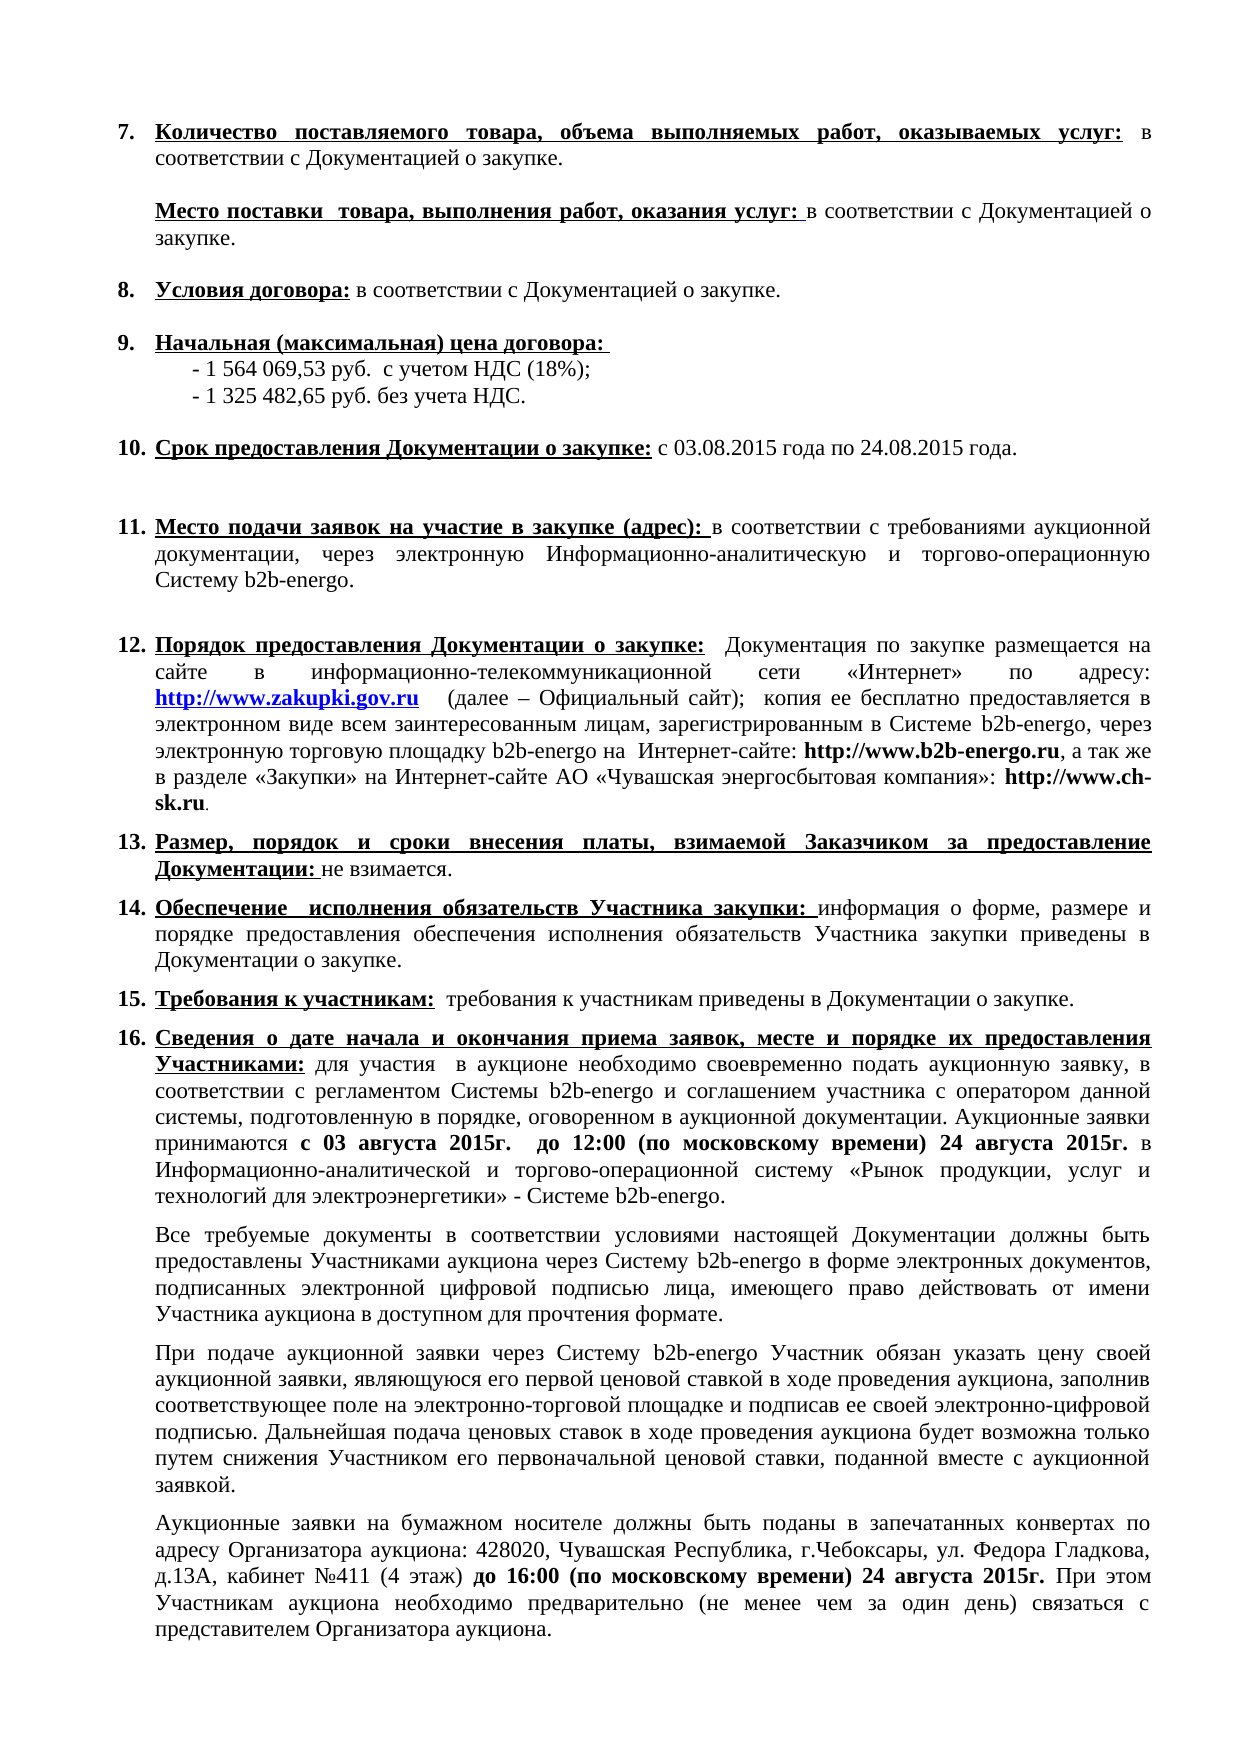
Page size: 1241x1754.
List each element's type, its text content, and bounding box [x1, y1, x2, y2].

text Условия договора: в соответствии с Документацией о закупке. [117, 276, 1152, 303]
text Количество поставляемого товара, объема выполняемых работ, оказываемых услуг: в соответствии с Документацией о закупке. [117, 118, 1152, 171]
text Размер, порядок и сроки внесения платы, взимаемой Заказчиком за предоставление Документации: не взимается. [117, 828, 1152, 881]
text Порядок предоставления Документации о закупке: Документация по закупке размещается на сайте в информационно-телекоммуникационной сети «Интернет» по адресу: http://www.zakupki.gov.ru (далее – Официальный сайт); копия ее бесплатно предоставляется в электронном виде всем заинтересованным лицам, зарегистрированным в Системе b2b-energo, через электронную торговую площадку b2b-energo на Интернет-сайте: http://www.b2b-energo.ru, а так же в разделе «Закупки» на Интернет-сайте АО «Чувашская энергосбытовая компания»: http://www.ch-sk.ru. [117, 631, 1152, 816]
text Сведения о дате начала и окончания приема заявок, месте и порядке их предоставления Участниками: для участия в аукционе необходимо своевременно подать аукционную заявку, в соответствии с регламентом Системы b2b-energo и соглашением участника с оператором данной системы, подготовленную в порядке, оговоренном в аукционной документации. Аукционные заявки принимаются с 03 августа 2015г. до 12:00 (по московскому времени) 24 августа 2015г. в Информационно-аналитической и торгово-операционной систему «Рынок продукции, услуг и технологий для электроэнергетики» - Системе b2b-energo. [117, 1024, 1152, 1208]
list Место поставки товара, выполнения работ, оказания услуг: в соответствии с Документацией о закупке. [155, 197, 1152, 250]
text Начальная (максимальная) цена договора: [117, 329, 1152, 355]
text Срок предоставления Документации о закупке: с 03.08.2015 года по 24.08.2015 года. [117, 434, 1152, 461]
list - 1 564 069,53 руб. с учетом НДС (18%); [192, 355, 1152, 382]
list При подаче аукционной заявки через Систему b2b-energo Участник обязан указать цену своей аукционной заявки, являющуюся его первой ценовой ставкой в ходе проведения аукциона, заполнив соответствующее поле на электронно-торговой площадке и подписав ее своей электронно-цифровой подписью. Дальнейшая подача ценовых ставок в ходе проведения аукциона будет возможна только путем снижения Участником его первоначальной ценовой ставки, поданной вместе с аукционной заявкой. [155, 1339, 1152, 1497]
text Требования к участникам: требования к участникам приведены в Документации о закупке. [117, 985, 1152, 1011]
list Все требуемые документы в соответствии условиями настоящей Документации должны быть предоставлены Участниками аукциона через Систему b2b-energo в форме электронных документов, подписанных электронной цифровой подписью лица, имеющего право действовать от имени Участника аукциона в доступном для прочтения формате. [155, 1221, 1152, 1326]
text Обеспечение исполнения обязательств Участника закупки: информация о форме, размере и порядке предоставления обеспечения исполнения обязательств Участника закупки приведены в Документации о закупке. [117, 893, 1152, 973]
text Место подачи заявок на участие в закупке (адрес): в соответствии с требованиями аукционной документации, через электронную Информационно-аналитическую и торгово-операционную Систему b2b-energo. [117, 513, 1152, 592]
list - 1 325 482,65 руб. без учета НДС. [192, 382, 1152, 408]
list Аукционные заявки на бумажном носителе должны быть поданы в запечатанных конвертах по адресу Организатора аукциона: 428020, Чувашская Республика, г.Чебоксары, ул. Федора Гладкова, д.13А, кабинет №411 (4 этаж) до 16:00 (по московскому времени) 24 августа 2015г. При этом Участникам аукциона необходимо предварительно (не менее чем за один день) связаться с представителем Организатора аукциона. [155, 1509, 1152, 1641]
